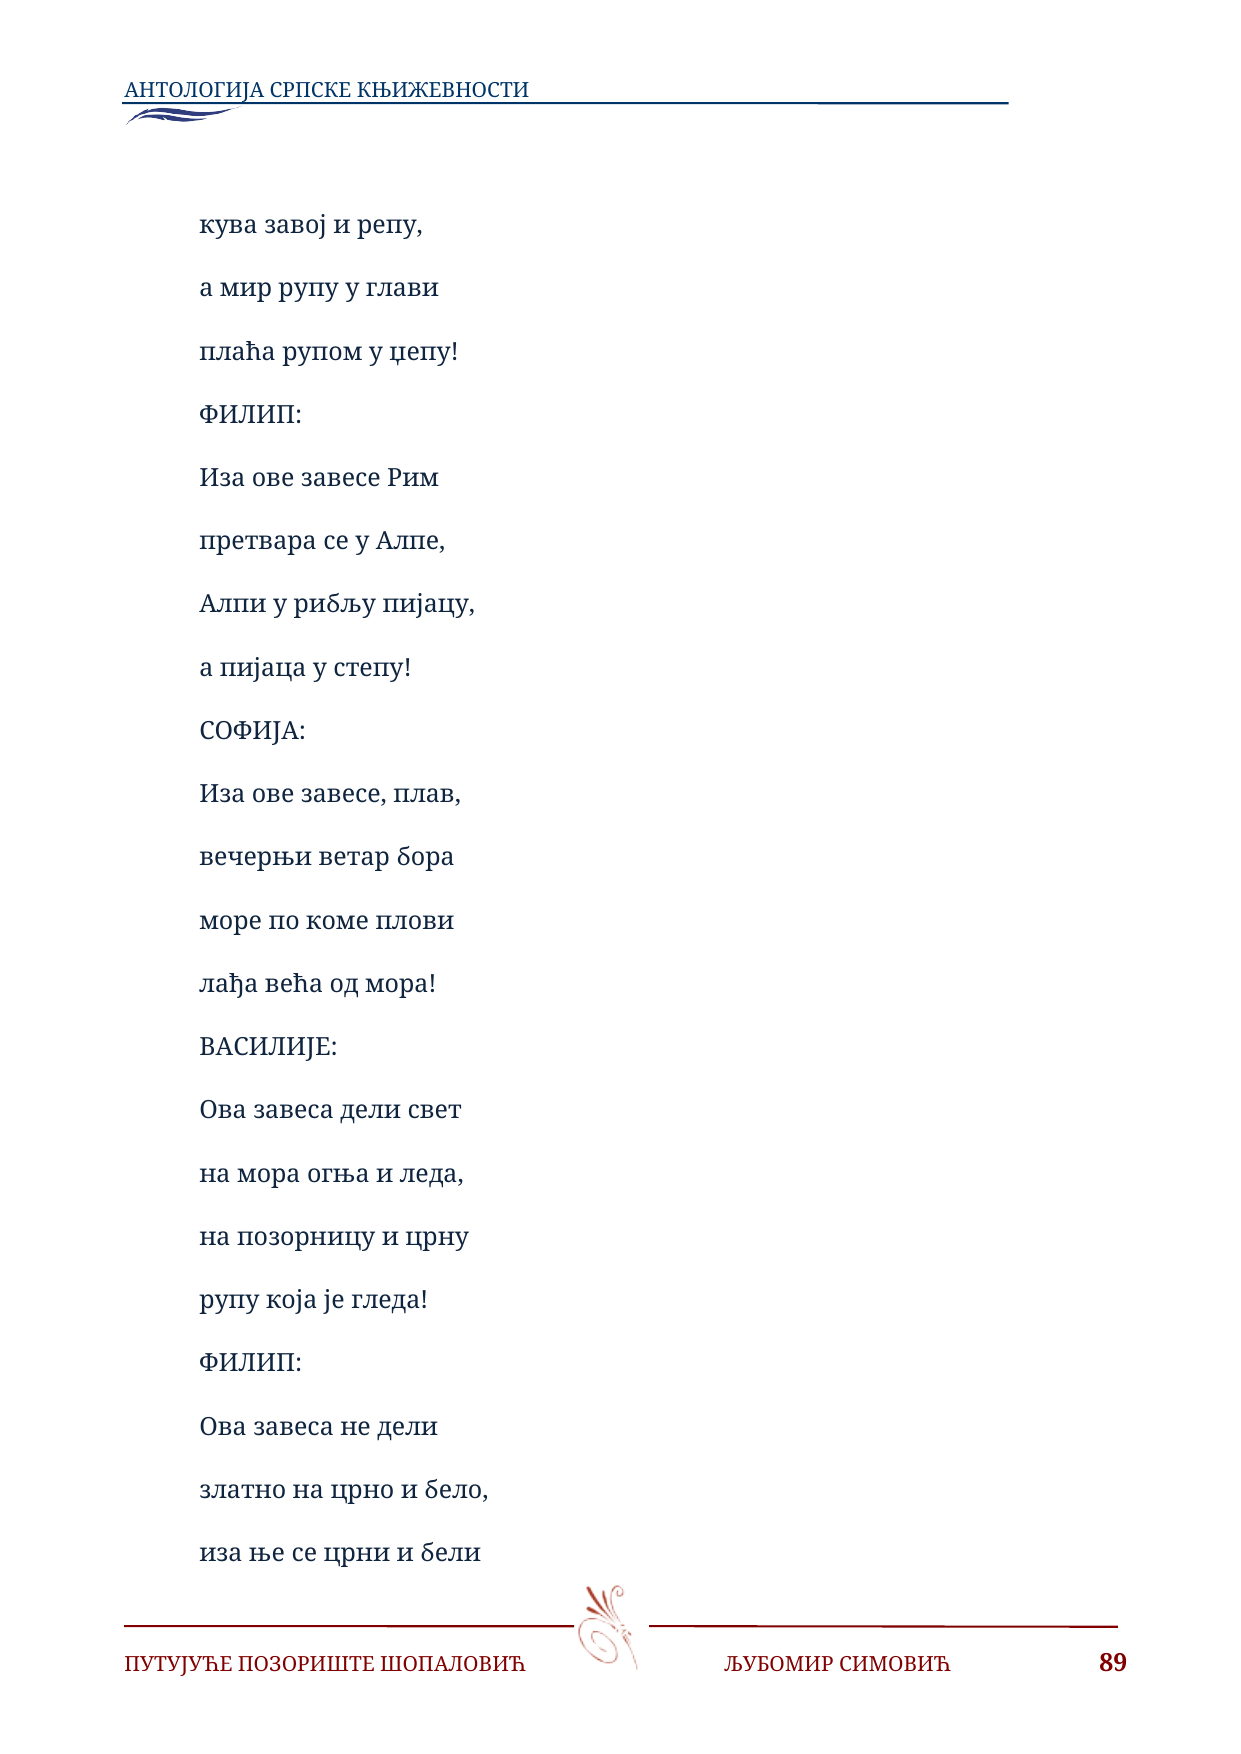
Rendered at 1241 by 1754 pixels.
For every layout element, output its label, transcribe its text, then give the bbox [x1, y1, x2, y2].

text иза ње се црни и бели [124, 1534, 1146, 1569]
text Ова завеса не дели [124, 1408, 1146, 1442]
text лађа већа од мора! [124, 966, 1146, 999]
text кува завој и репу, [124, 207, 1146, 241]
text рупу која је гледа! [124, 1282, 1146, 1316]
text Ова завеса дели свет [124, 1092, 1146, 1126]
text Иза ове завесе Рим [124, 460, 1146, 494]
text СОФИЈА: [124, 713, 1146, 747]
text а пијаца у степу! [124, 649, 1146, 683]
text ФИЛИП: [124, 1345, 1146, 1379]
text златно на црно и бело, [124, 1471, 1146, 1505]
text а мир рупу у глави [124, 270, 1146, 304]
text Иза ове завесе, плав, [124, 776, 1146, 810]
text плаћа рупом у џепу! [124, 333, 1146, 367]
text на мора огња и леда, [124, 1155, 1146, 1189]
text ВАСИЛИЈЕ: [124, 1029, 1146, 1063]
text на позорницу и црну [124, 1218, 1146, 1252]
text вечерњи ветар бора [124, 839, 1146, 873]
text Алпи у рибљу пијацу, [124, 586, 1146, 620]
text претвара се у Алпе, [124, 523, 1146, 557]
text ФИЛИП: [124, 396, 1146, 431]
text море по коме плови [124, 902, 1146, 936]
